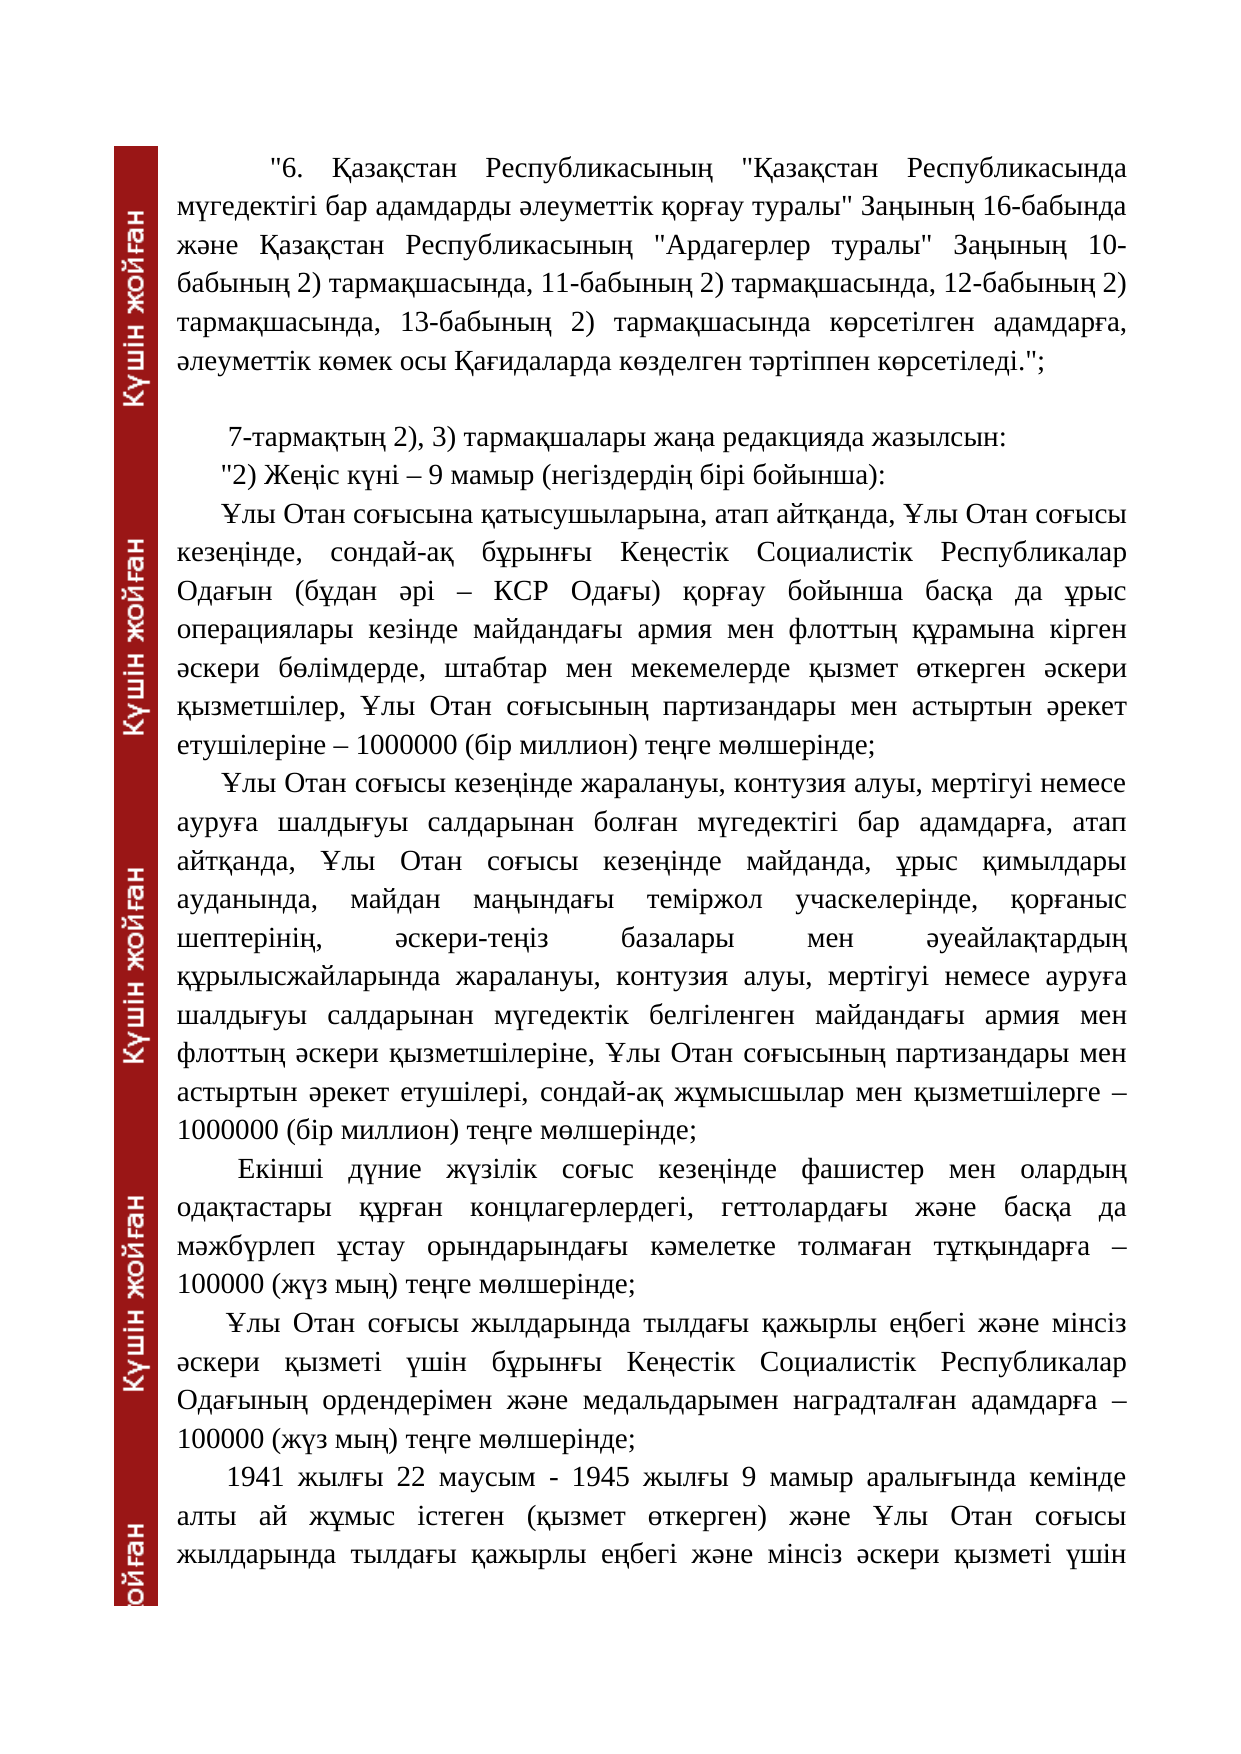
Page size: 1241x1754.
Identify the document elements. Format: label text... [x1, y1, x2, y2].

text 7-тармақтың 2), 3) тармақшалары жаңа редакцияда жазылсын: [112, 419, 1128, 452]
picture [114, 1454, 158, 1459]
text Екiншi дүние жүзiлiк соғыс кезеңінде фашистер мен олардың одақтастары құрған концлагерлердегі, геттолардағы және басқа да мәжбүрлеп ұстау орындарындағы кәмелетке толмаған тұтқындарға – 100000 (жүз мың) теңге мөлшерінде; [112, 1151, 1128, 1300]
text "2) Жеңіс күні – 9 мамыр (негіздердің бірі бойынша): [112, 457, 1128, 491]
picture [114, 491, 158, 496]
text Ұлы Отан соғысына қатысушыларына, атап айтқанда, Ұлы Отан соғысы кезеңінде, сондай-ақ бұрынғы Кеңестік Социалистік Республикалар Одағын (бұдан әрі – КСР Одағы) қорғау бойынша басқа да ұрыс операциялары кезiнде майдандағы армия мен флоттың құрамына кiрген әскери бөлiмдерде, штабтар мен мекемелерде қызмет өткерген әскери қызметшiлер, Ұлы Отан соғысының партизандары мен астыртын әрекет етушiлерiне – 1000000 (бір миллион) теңге мөлшерінде; [112, 496, 1128, 761]
picture [114, 146, 158, 150]
text Ұлы Отан соғысы жылдарында тылдағы қажырлы еңбегi және мiнсiз әскери қызметi үшiн бұрынғы Кеңестік Социалистік Республикалар Одағының ордендерiмен және медальдарымен наградталған адамдарға – 100000 (жүз мың) теңге мөлшерінде; [112, 1305, 1128, 1454]
picture [114, 376, 158, 419]
picture [114, 1570, 158, 1606]
picture [114, 1146, 158, 1151]
picture [114, 761, 158, 766]
picture [114, 452, 158, 457]
picture [114, 1300, 158, 1305]
text "6. Қазақстан Республикасының "Қазақстан Республикасында мүгедектігі бар адамдарды әлеуметтік қорғау туралы" Заңының 16-бабында және Қазақстан Республикасының "Ардагерлер туралы" Заңының 10-бабының 2) тармақшасында, 11-бабының 2) тармақшасында, 12-бабының 2) тармақшасында, 13-бабының 2) тармақшасында көрсетілген адамдарға, әлеуметтік көмек осы Қағидаларда көзделген тәртіппен көрсетіледі."; [112, 150, 1128, 376]
text Ұлы Отан соғысы кезеңінде жаралануы, контузия алуы, мертігуі немесе ауруға шалдығуы салдарынан болған мүгедектігі бар адамдарға, атап айтқанда, Ұлы Отан соғысы кезеңінде майданда, ұрыс қимылдары ауданында, майдан маңындағы теміржол учаскелерінде, қорғаныс шептерінің, әскери-теңіз базалары мен әуеайлақтардың құрылысжайларында жаралануы, контузия алуы, мертігуі немесе ауруға шалдығуы салдарынан мүгедектік белгіленген майдандағы армия мен флоттың әскери қызметшілеріне, Ұлы Отан соғысының партизандары мен астыртын әрекет етушілері, сондай-ақ жұмысшылар мен қызметшілерге – 1000000 (бір миллион) теңге мөлшерінде; [112, 766, 1128, 1146]
